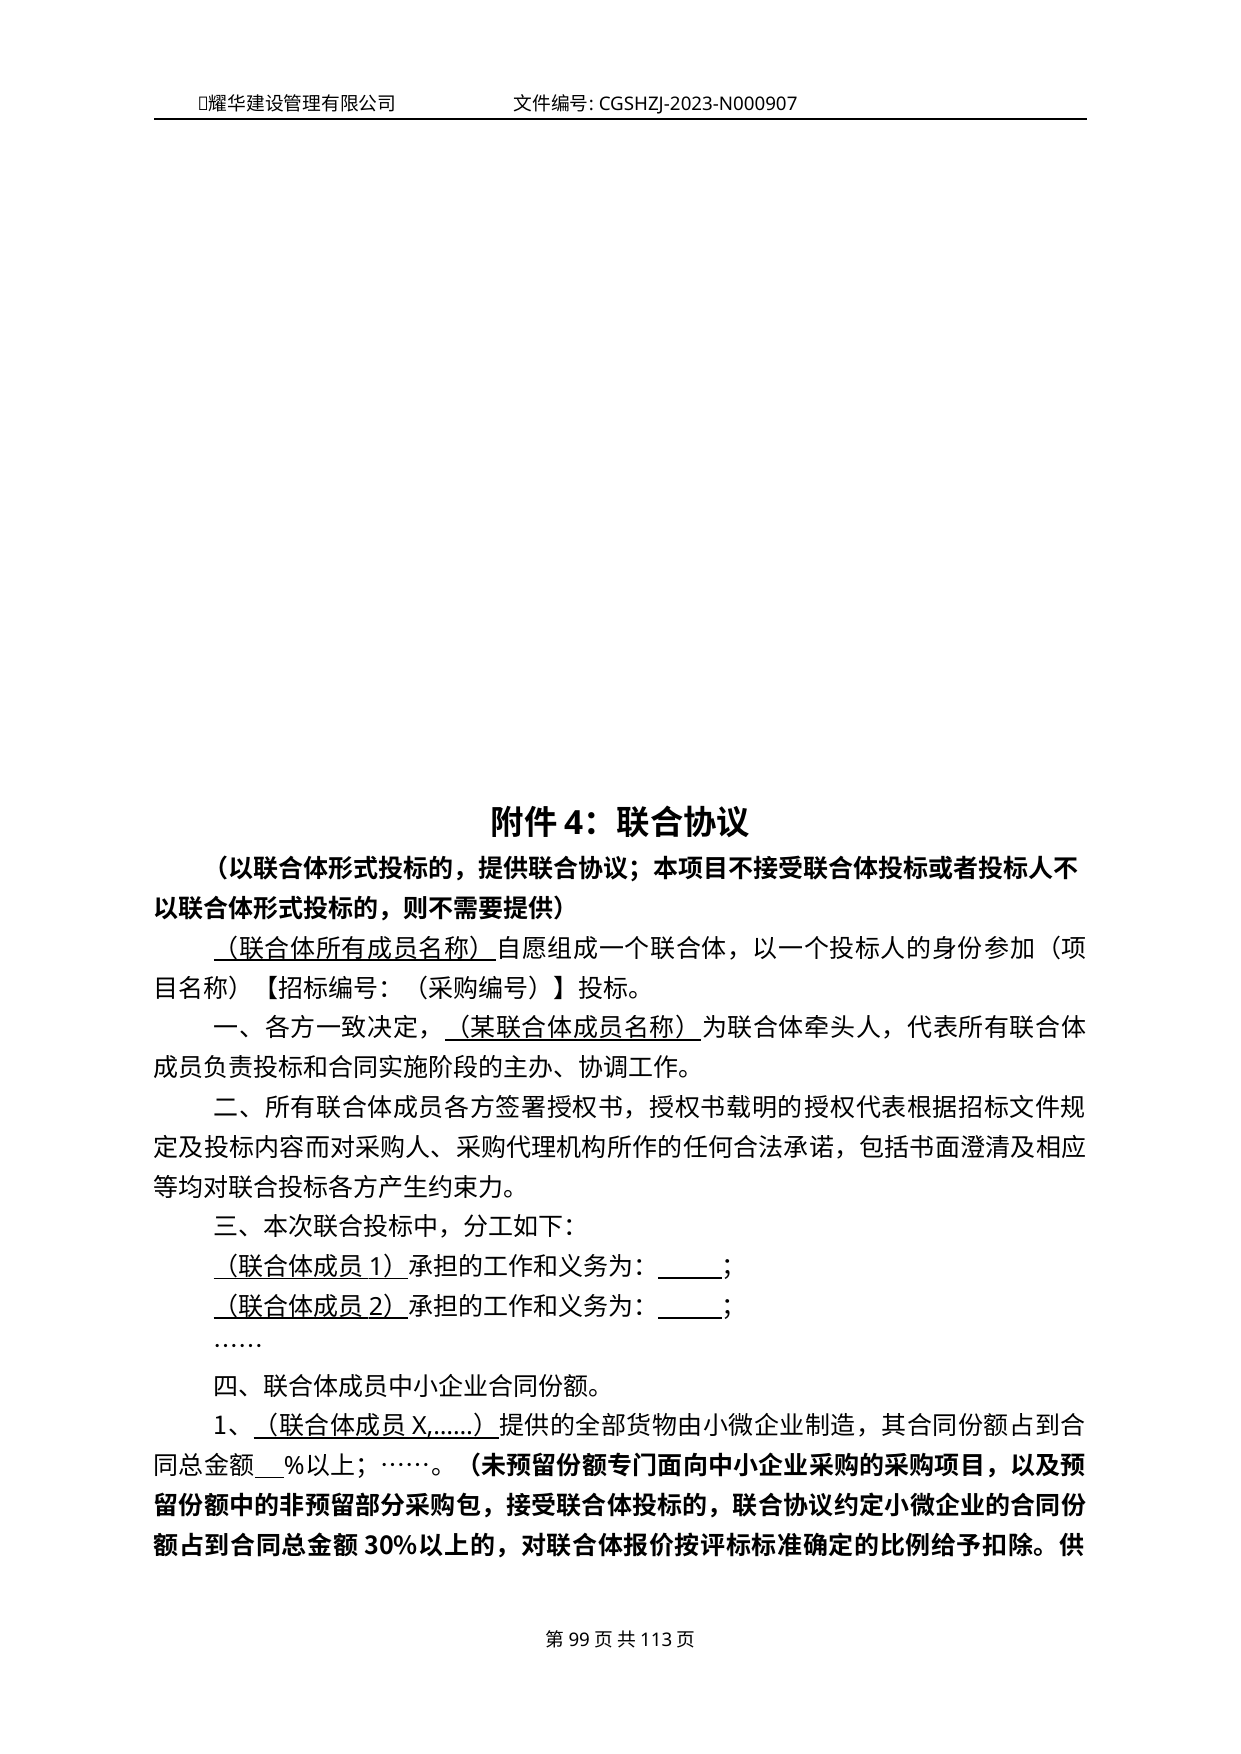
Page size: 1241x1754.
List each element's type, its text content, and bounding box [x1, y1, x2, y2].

text （联合体成员1）承担的工作和义务为： ； [153, 1247, 1087, 1283]
text （以联合体形式投标的，提供联合协议；本项目不接受联合体投标或者投标人不以联合体形式投标的，则不需要提供） [153, 849, 1087, 925]
text 一、各方一致决定，（某联合体成员名称）为联合体牵头人，代表所有联合体成员负责投标和合同实施阶段的主办、协调工作。 [153, 1008, 1087, 1084]
text 三、本次联合投标中，分工如下： [153, 1207, 1087, 1243]
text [153, 1406, 1087, 1561]
text 二、所有联合体成员各方签署授权书，授权书载明的授权代表根据招标文件规定及投标内容而对采购人、采购代理机构所作的任何合法承诺，包括书面澄清及相应等均对联合投标各方产生约束力。 [153, 1087, 1087, 1203]
text 附件4：联合协议 [153, 795, 1087, 844]
text 四、联合体成员中小企业合同份额。 [153, 1366, 1087, 1402]
text …… [153, 1326, 1087, 1362]
text （联合体所有成员名称）自愿组成一个联合体，以一个投标人的身份参加（项目名称）【招标编号：（采购编号）】投标。 [153, 928, 1087, 1004]
text （联合体成员2）承担的工作和义务为： ； [153, 1286, 1087, 1323]
